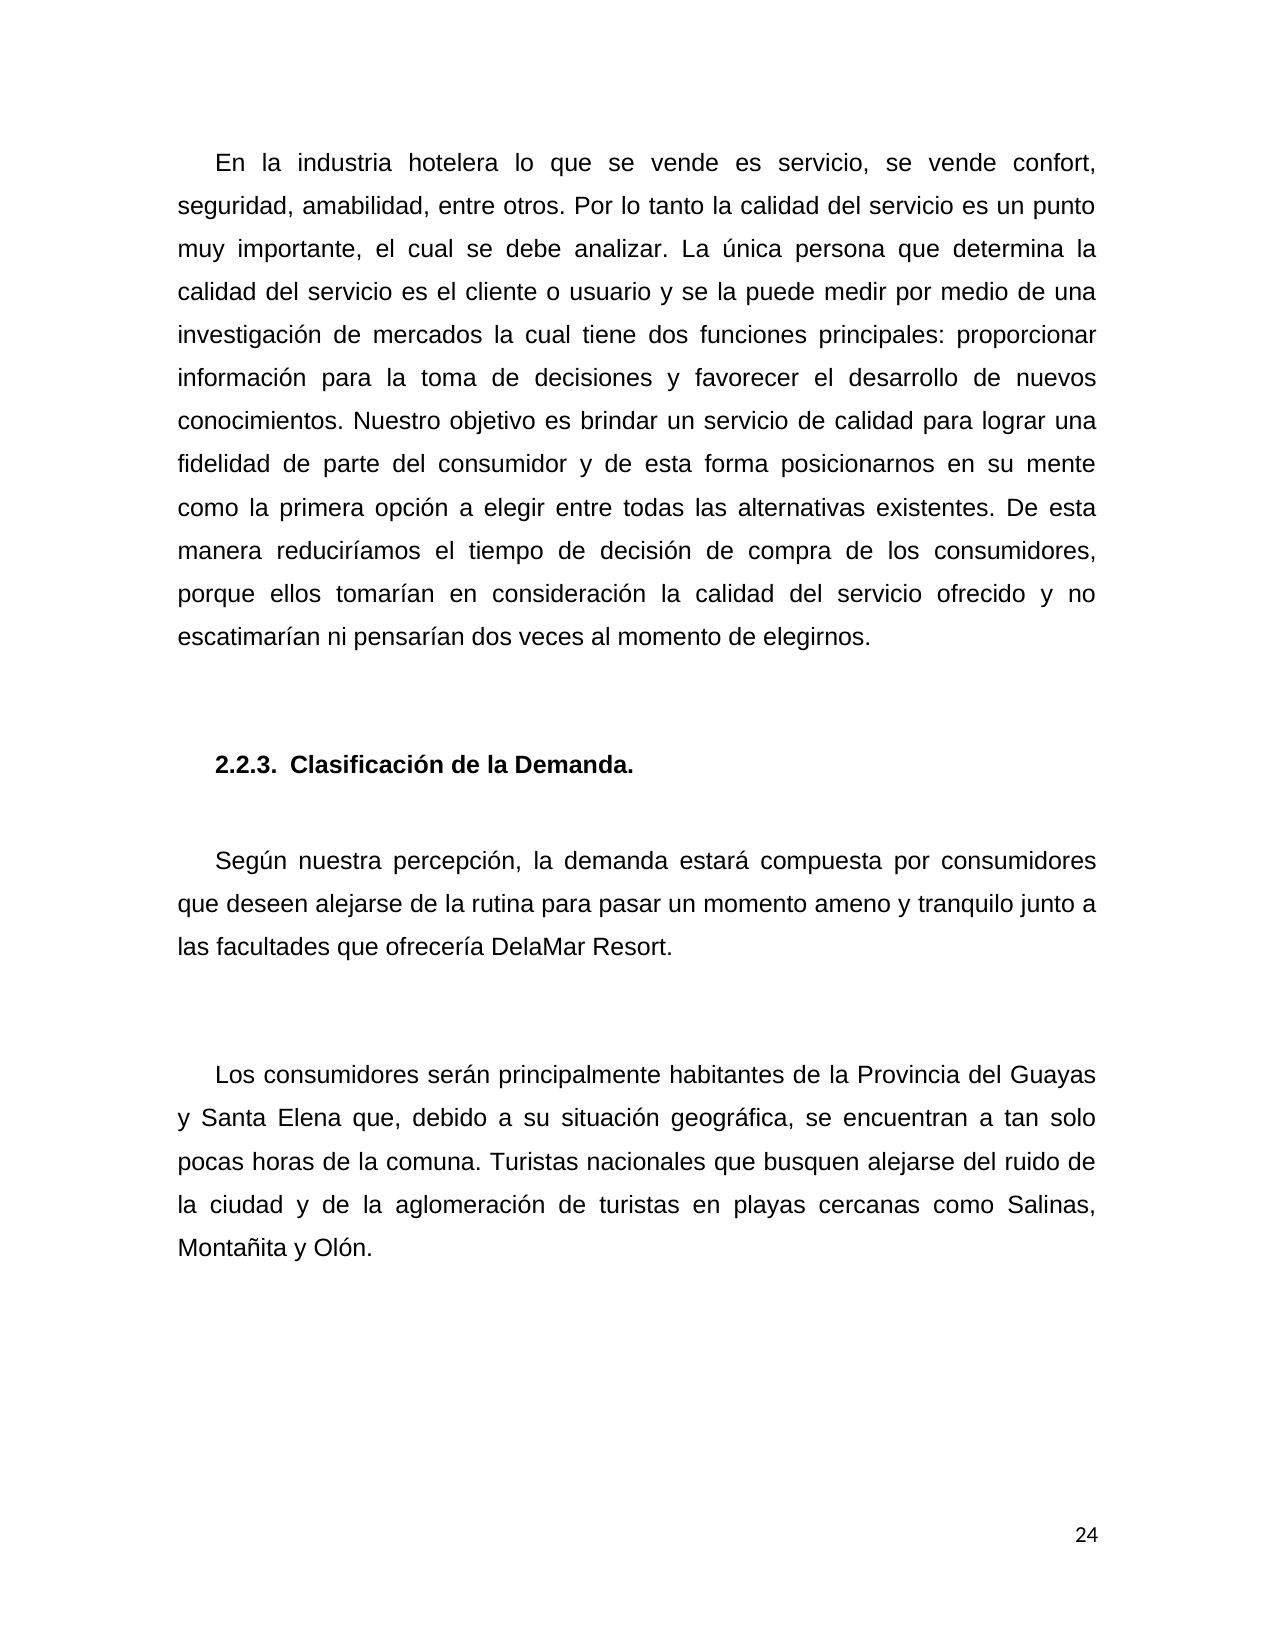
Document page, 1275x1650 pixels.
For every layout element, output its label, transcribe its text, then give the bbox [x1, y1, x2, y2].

subtitle Clasificación de la Demanda. [215, 750, 1098, 779]
text Los consumidores serán principalmente habitantes de la Provincia del Guayas y Santa Elena que, debido a su situación geográfica, se encuentran a tan solo pocas horas de la comuna. Turistas nacionales que busquen alejarse del ruido de la ciudad y de la aglomeración de turistas en playas cercanas como Salinas, Montañita y Olón. [177, 1060, 1098, 1261]
text Según nuestra percepción, la demanda estará compuesta por consumidores que deseen alejarse de la rutina para pasar un momento ameno y tranquilo junto a las facultades que ofrecería DelaMar Resort. [177, 846, 1098, 961]
text En la industria hotelera lo que se vende es servicio, se vende confort, seguridad, amabilidad, entre otros. Por lo tanto la calidad del servicio es un punto muy importante, el cual se debe analizar. La única persona que determina la calidad del servicio es el cliente o usuario y se la puede medir por medio de una investigación de mercados la cual tiene dos funciones principales: proporcionar información para la toma de decisiones y favorecer el desarrollo de nuevos conocimientos. Nuestro objetivo es brindar un servicio de calidad para lograr una fidelidad de parte del consumidor y de esta forma posicionarnos en su mente como la primera opción a elegir entre todas las alternativas existentes. De esta manera reduciríamos el tiempo de decisión de compra de los consumidores, porque ellos tomarían en consideración la calidad del servicio ofrecido y no escatimarían ni pensarían dos veces al momento de elegirnos. [177, 148, 1098, 651]
